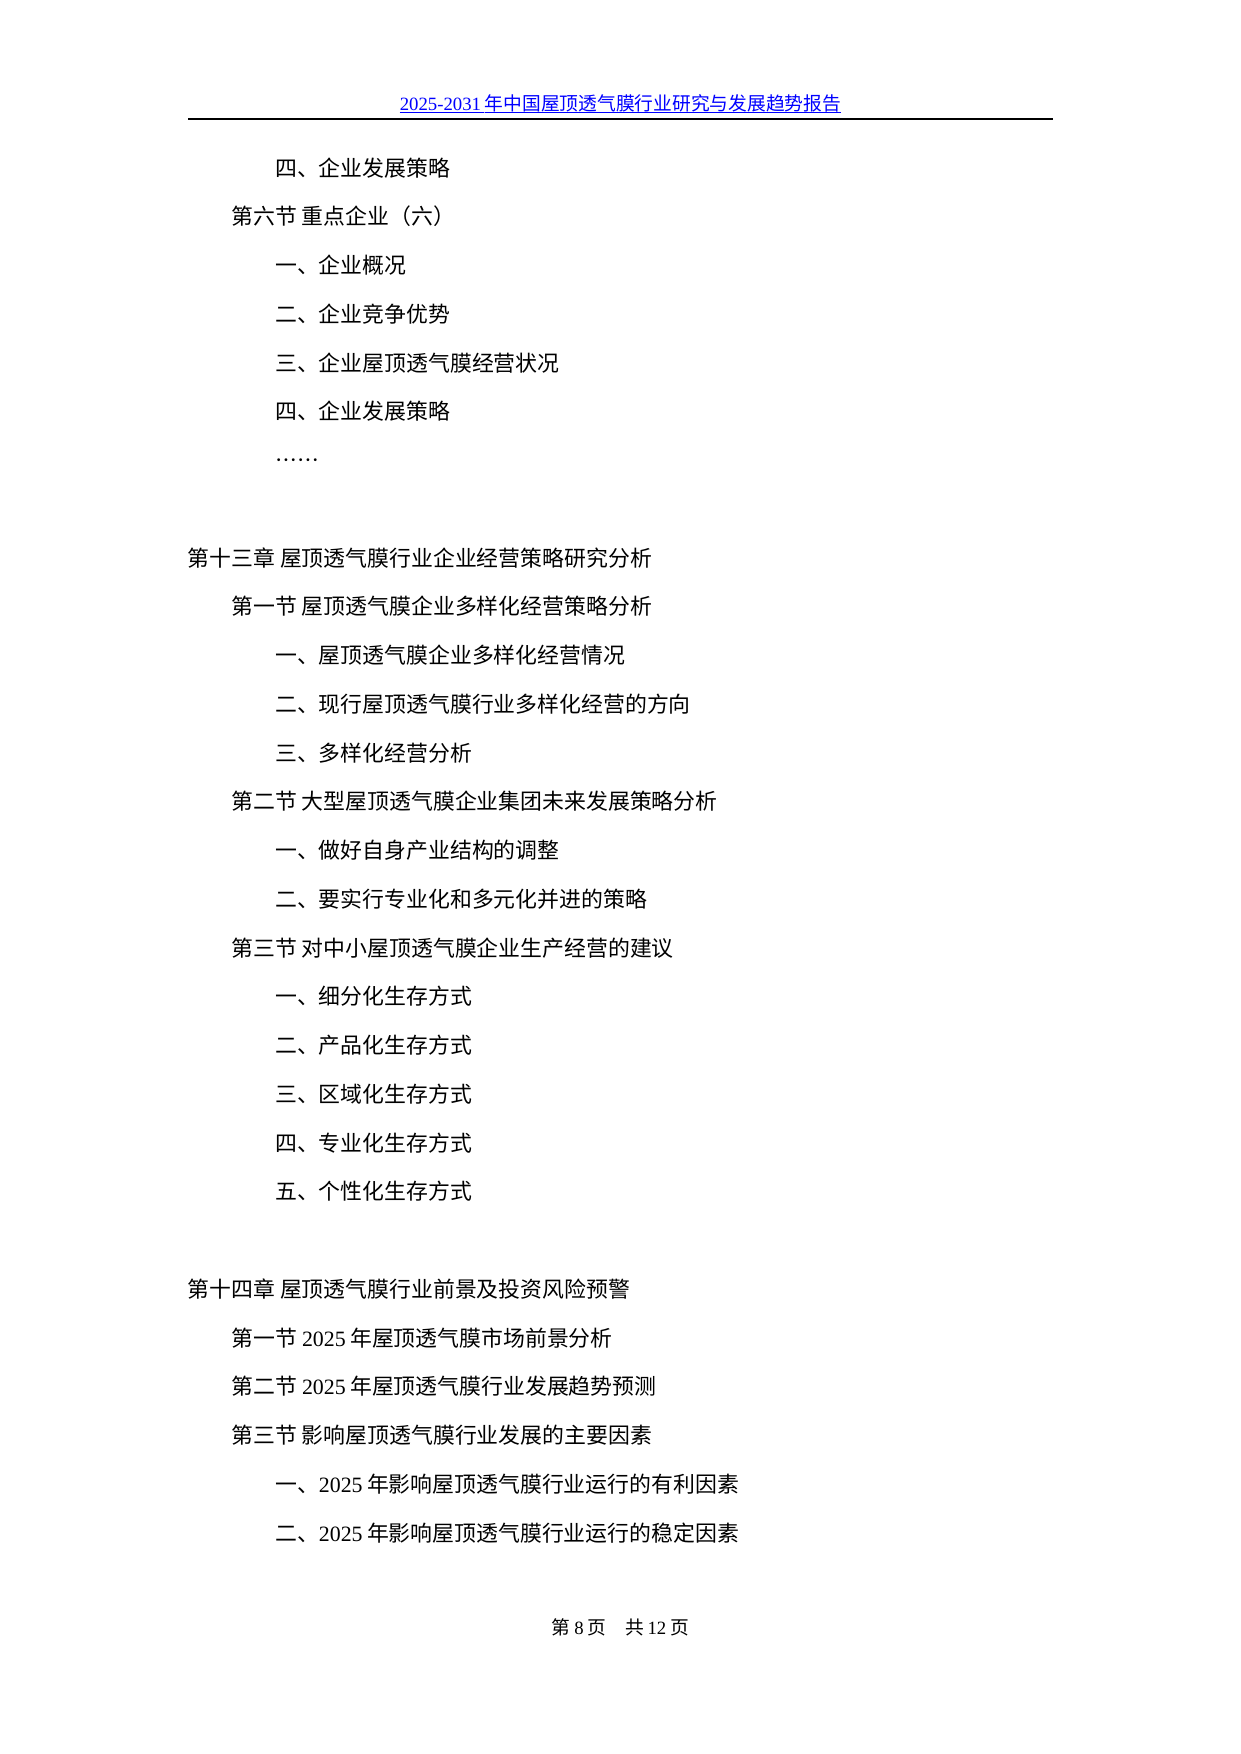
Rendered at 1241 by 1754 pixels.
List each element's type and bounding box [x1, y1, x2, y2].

text [187, 150, 1053, 1548]
